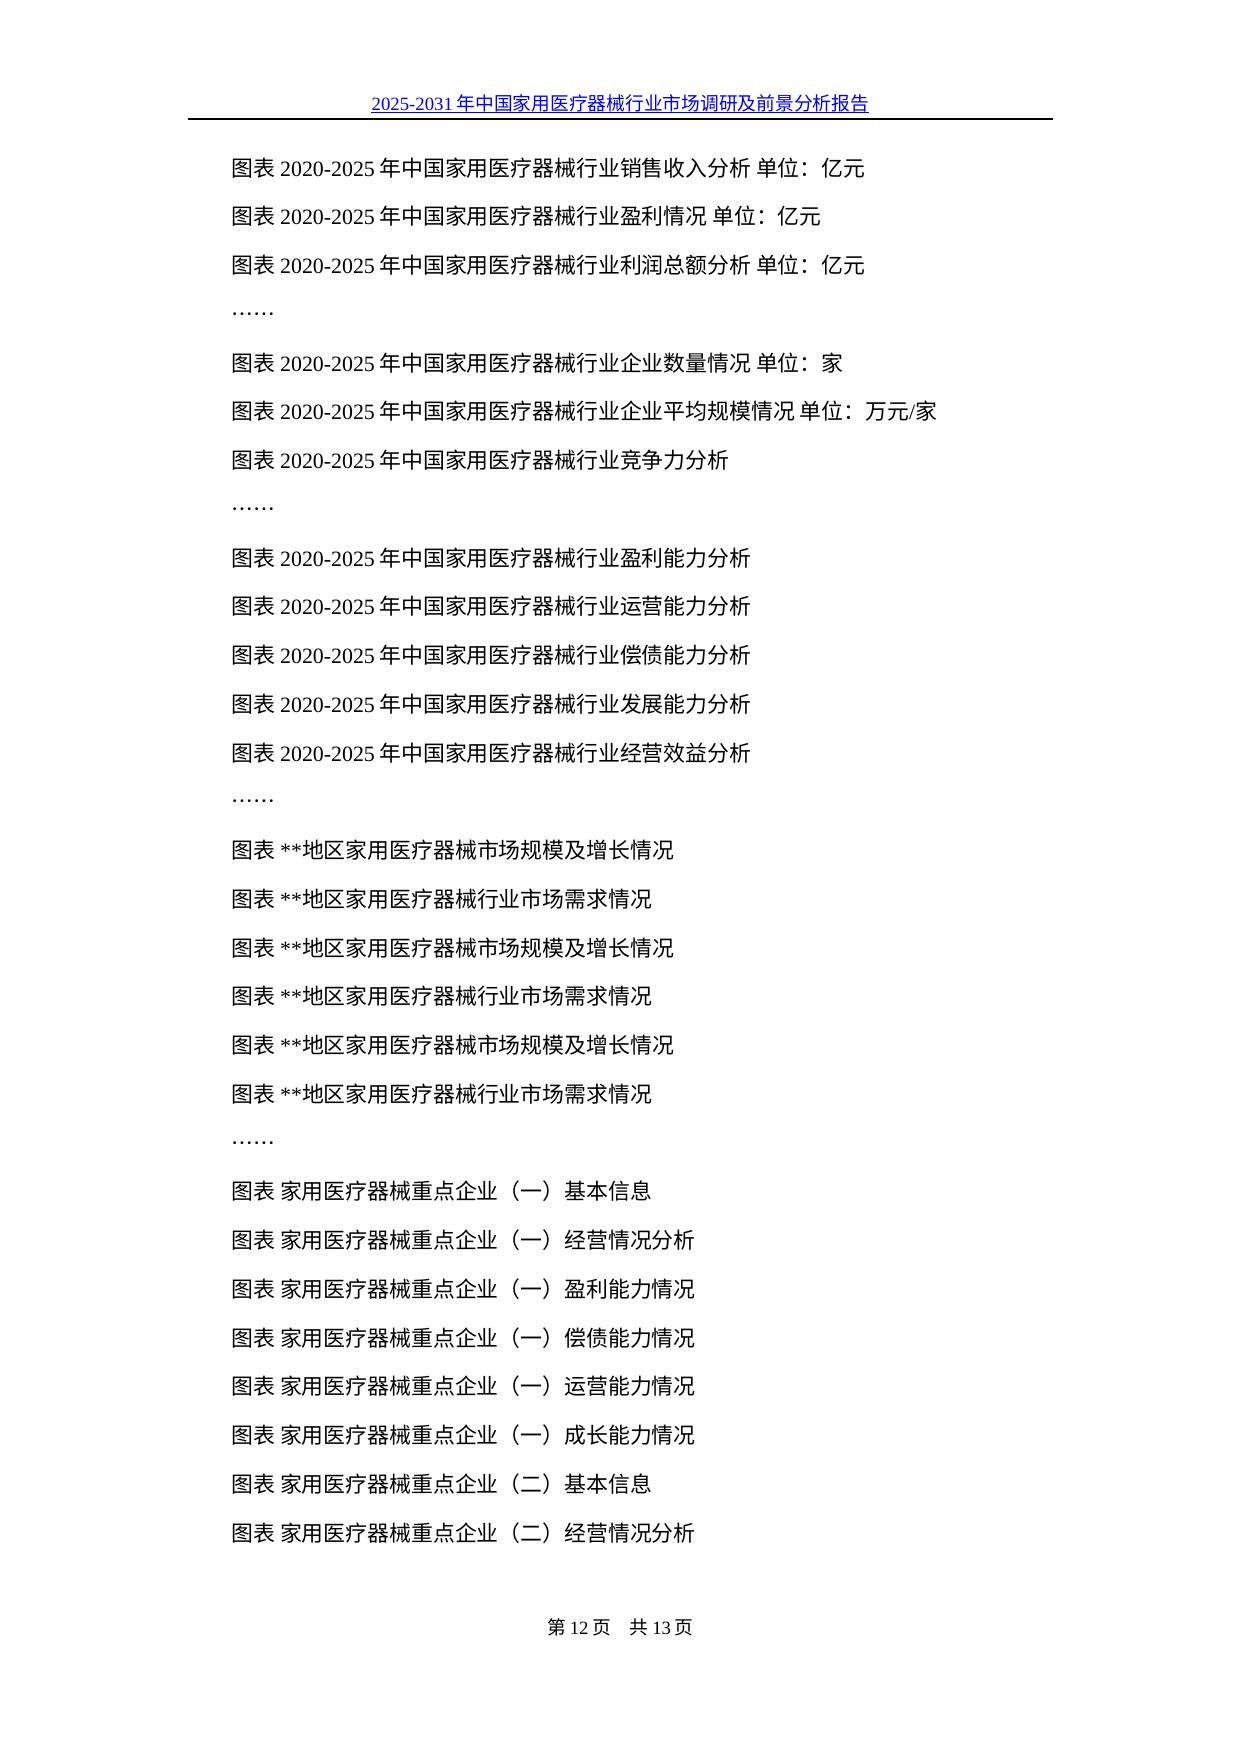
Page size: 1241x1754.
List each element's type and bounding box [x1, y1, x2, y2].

text [187, 150, 1053, 1548]
